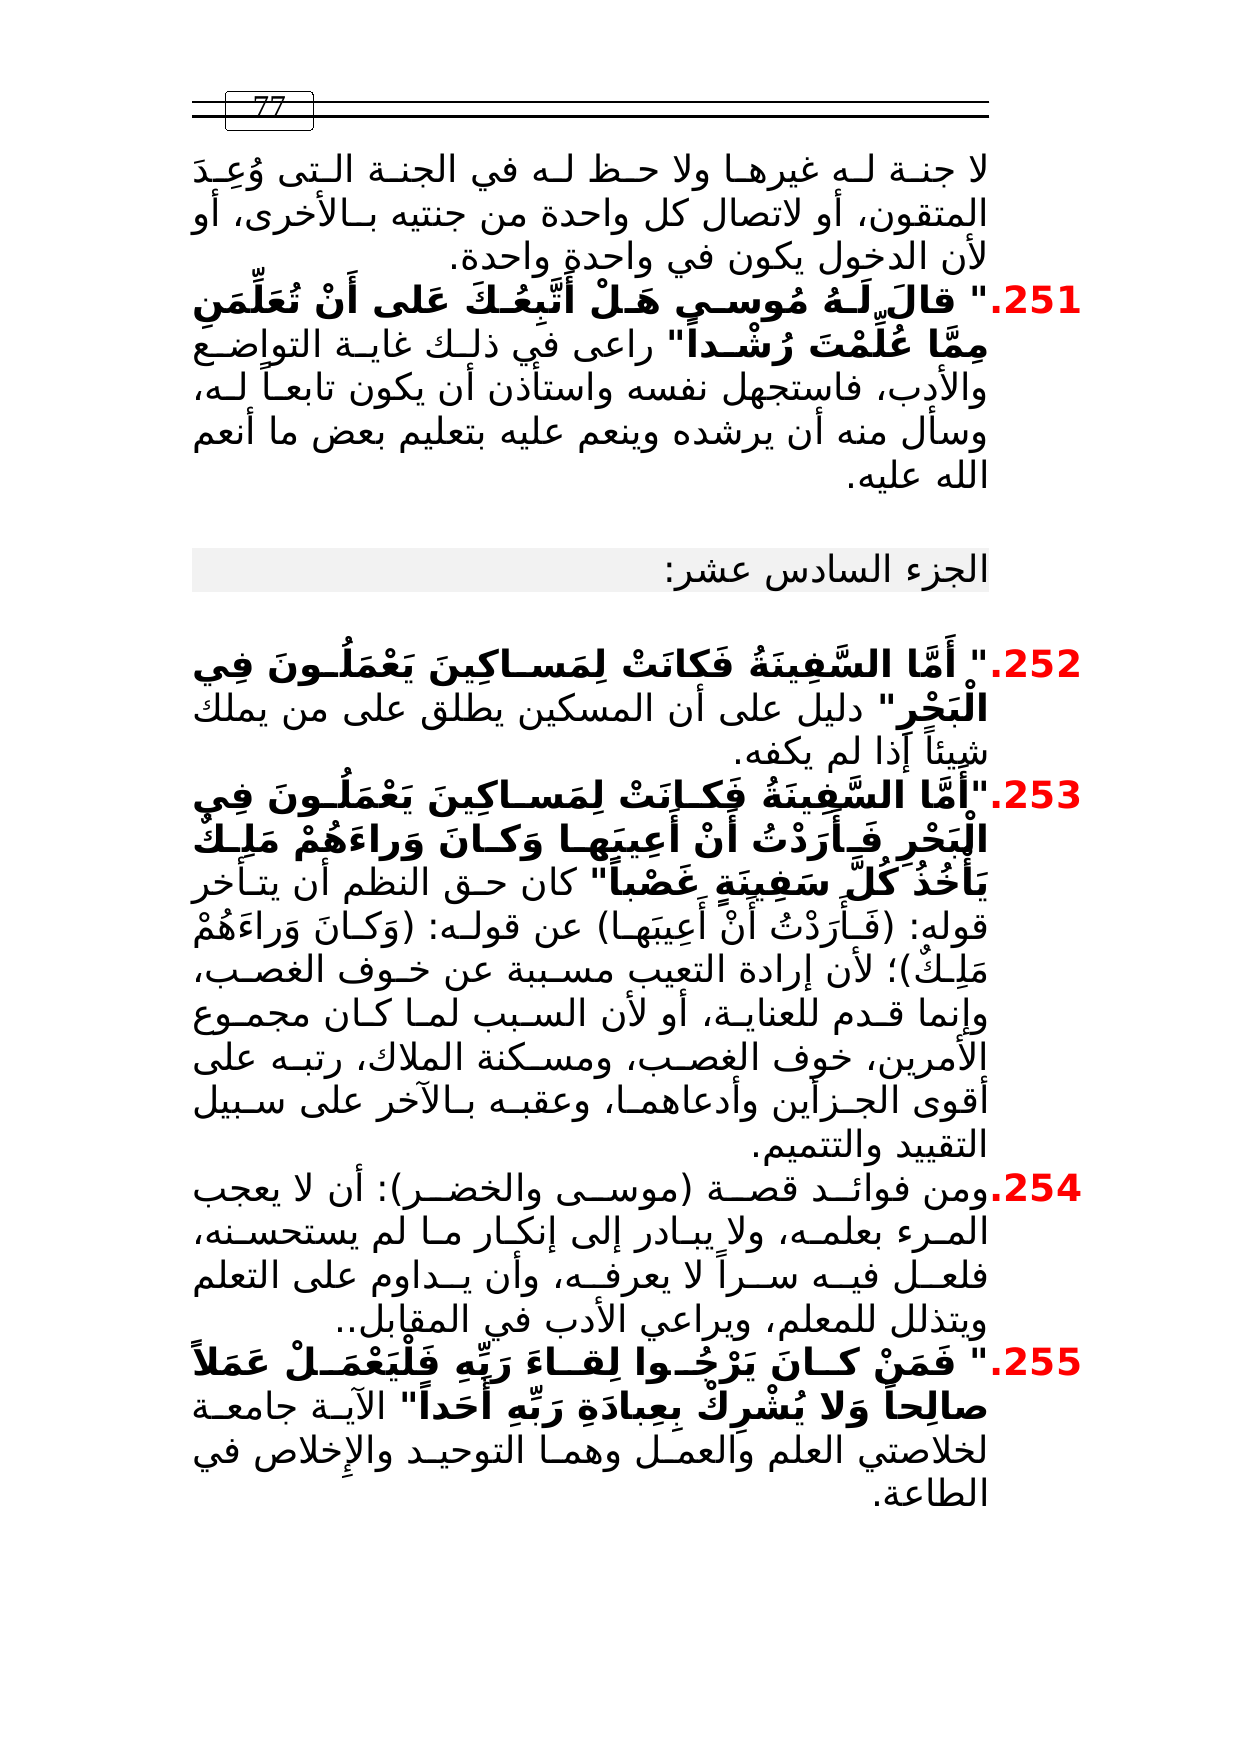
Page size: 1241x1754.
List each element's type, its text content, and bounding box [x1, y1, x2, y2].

list " قالَ لَهُ مُوسى هَلْ أَتَّبِعُكَ عَلى أَنْ تُعَلِّمَنِ مِمَّا عُلِّمْتَ رُشْداً" راعى في ذلك غاية التواضع والأدب، فاستجهل نفسه واستأذن أن يكون تابعاً له، وسأل منه أن يرشده وينعم عليه بتعليم بعض ما أنعم الله عليه. [192, 279, 989, 497]
list "أَمَّا السَّفِينَةُ فَكانَتْ لِمَساكِينَ يَعْمَلُونَ فِي الْبَحْرِ فَأَرَدْتُ أَنْ أَعِيبَها وَكانَ وَراءَهُمْ مَلِكٌ يَأْخُذُ كُلَّ سَفِينَةٍ غَصْباً" كان حق النظم أن يتأخر قوله: (فَأَرَدْتُ أَنْ أَعِيبَها) عن قوله: (وَكانَ وَراءَهُمْ مَلِكٌ)؛ لأن إرادة التعيب مسببة عن خوف الغصب، وإنما قدم للعناية، أو لأن السبب لما كان مجموع الأمرين، خوف الغصب، ومسكنة الملاك، رتبه على أقوى الجزأين وأدعاهما، وعقبه بالآخر على سبيل التقييد والتتميم. [192, 773, 989, 1166]
list " فَمَنْ كانَ يَرْجُوا لِقاءَ رَبِّهِ فَلْيَعْمَلْ عَمَلاً صالِحاً وَلا يُشْرِكْ بِعِبادَةِ رَبِّهِ أَحَداً" الآية جامعة لخلاصتي العلم والعمل وهما التوحيد والإِخلاص في الطاعة. [192, 1341, 989, 1516]
list ومن فوائد قصة (موسى والخضر): أن لا يعجب المرء بعلمه، ولا يبادر إلى إنكار ما لم يستحسنه، فلعل فيه سراً لا يعرفه، وأن يداوم على التعلم ويتذلل للمعلم، ويراعي الأدب في المقابل.. [192, 1166, 989, 1341]
text الجزء السادس عشر: [192, 548, 905, 592]
list " أَمَّا السَّفِينَةُ فَكانَتْ لِمَساكِينَ يَعْمَلُونَ فِي الْبَحْرِ" دليل على أن المسكين يطلق على من يملك شيئاً إذا لم يكفه. [192, 643, 989, 773]
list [192, 148, 989, 279]
